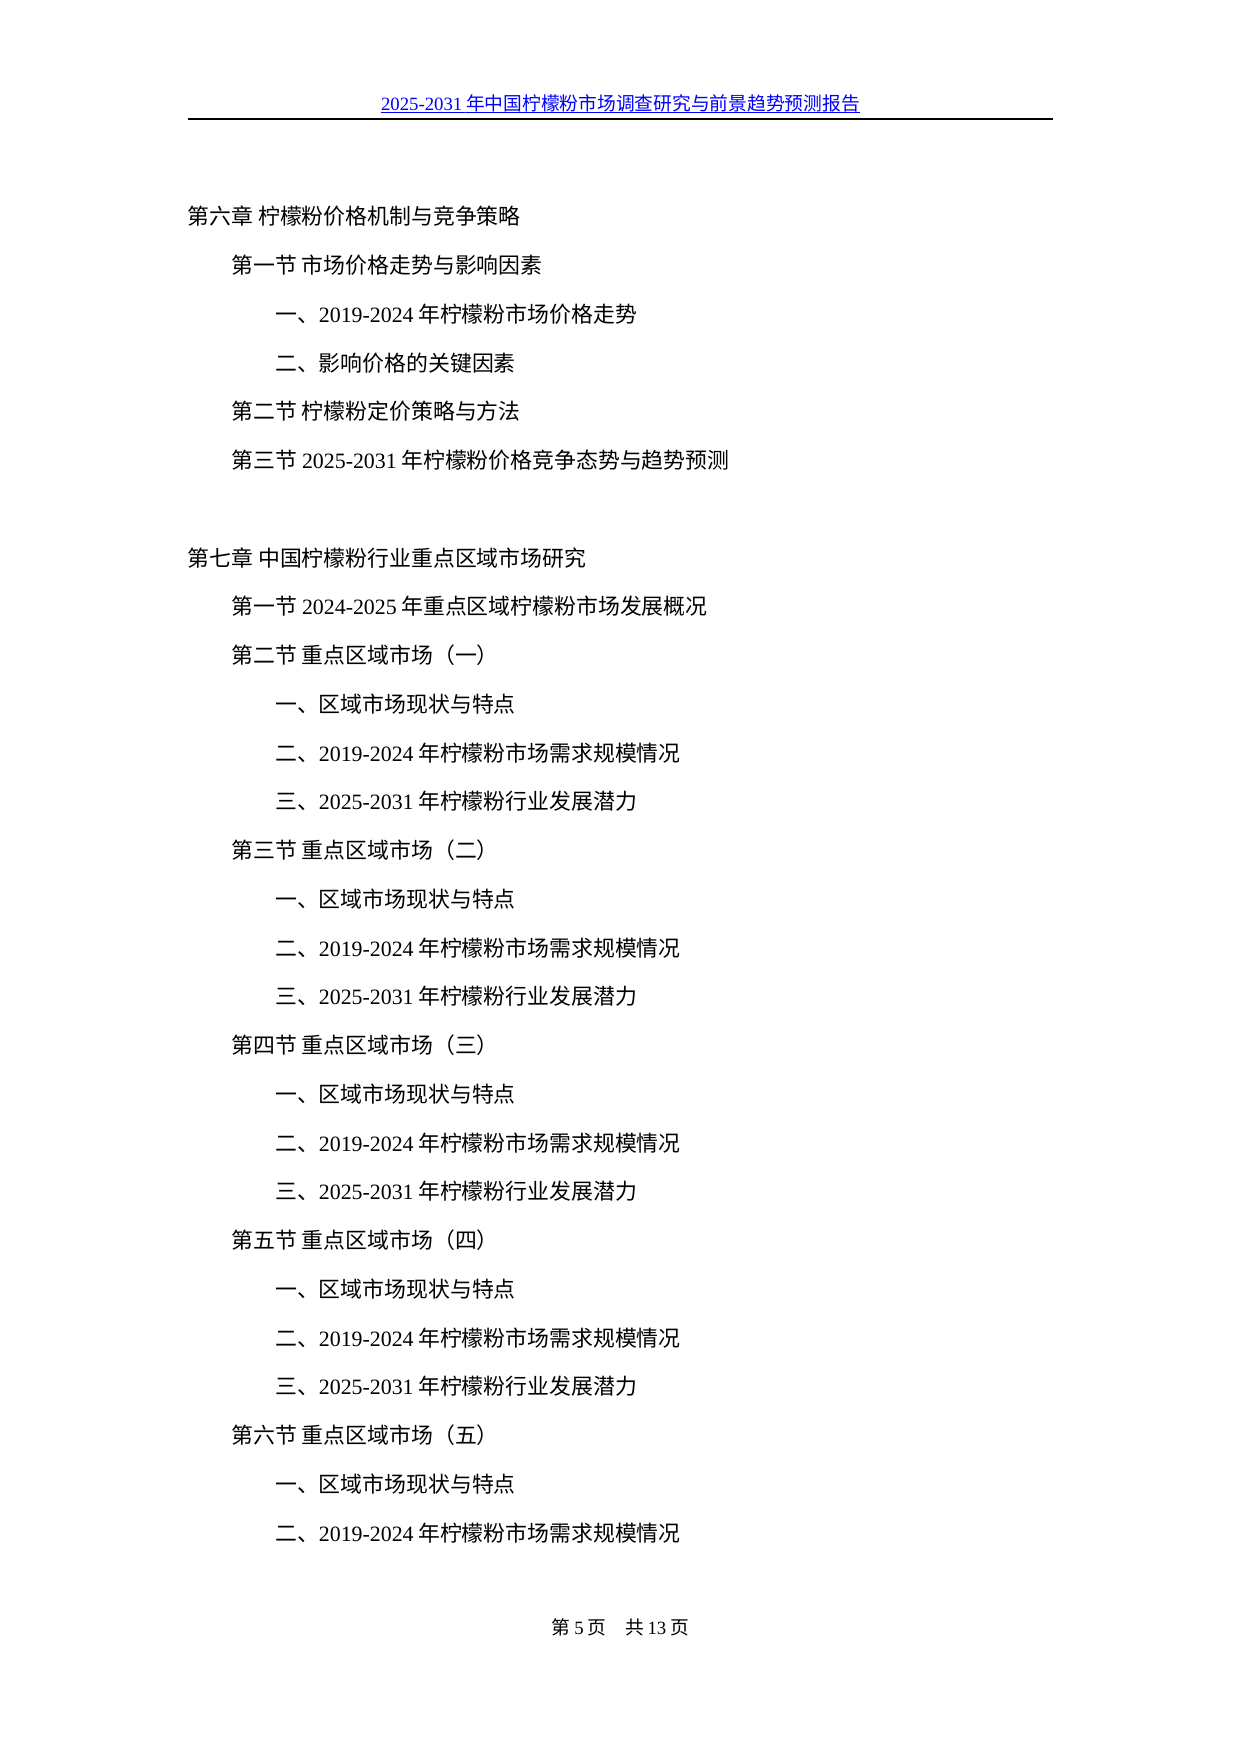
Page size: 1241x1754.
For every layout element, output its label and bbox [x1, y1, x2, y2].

text [187, 150, 1053, 1548]
